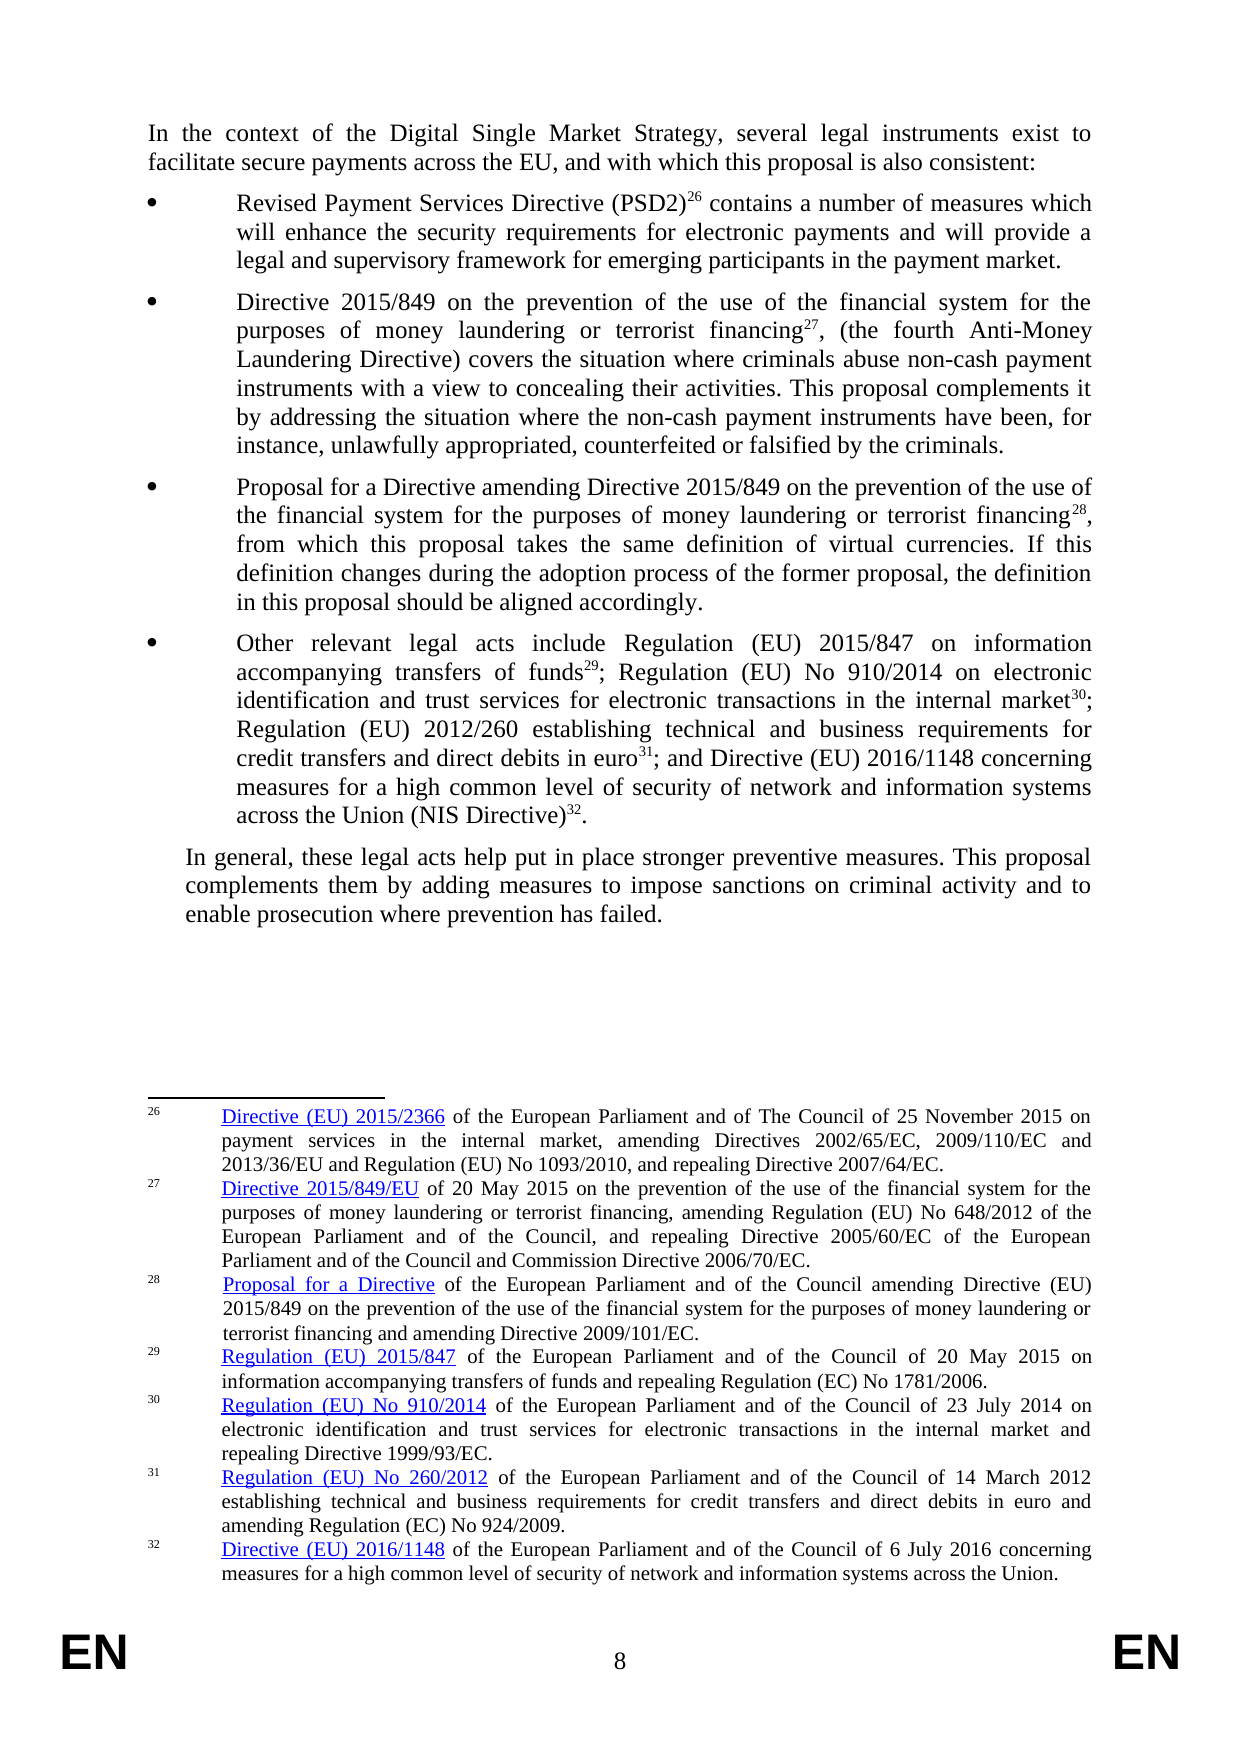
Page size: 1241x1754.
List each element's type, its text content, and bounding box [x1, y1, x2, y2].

text Other relevant legal acts include Regulation (EU) 2015/847 on information accompanying transfers of funds; Regulation (EU) No 910/2014 on electronic identification and trust services for electronic transactions in the internal market; Regulation (EU) 2012/260 establishing technical and business requirements for credit transfers and direct debits in euro; and Directive (EU) 2016/1148 concerning measures for a high common level of security of network and information systems across the Union (NIS Directive). [148, 628, 1093, 829]
text In general, these legal acts help put in place stronger preventive measures. This proposal complements them by adding measures to impose sanctions on criminal activity and to enable prosecution where prevention has failed. [185, 842, 1093, 928]
text Directive 2015/849 on the prevention of the use of the financial system for the purposes of money laundering or terrorist financing, (the fourth Anti-Money Laundering Directive) covers the situation where criminals abuse non-cash payment instruments with a view to concealing their activities. This proposal complements it by addressing the situation where the non-cash payment instruments have been, for instance, unlawfully appropriated, counterfeited or falsified by the criminals. [148, 287, 1093, 459]
text Revised Payment Services Directive (PSD2) contains a number of measures which will enhance the security requirements for electronic payments and will provide a legal and supervisory framework for emerging participants in the payment market. [148, 188, 1093, 274]
text In addition, this proposal is consistent with the Digital Single Market Strategy which seeks to strengthen user confidence in the digital marketplace, another main objective of the proposal. In the context of the Digital Single Market Strategy, several legal instruments exist to facilitate secure payments across the EU, and with which this proposal is also consistent: [148, 118, 1093, 176]
text Proposal for a Directive amending Directive 2015/849 on the prevention of the use of the financial system for the purposes of money laundering or terrorist financing, from which this proposal takes the same definition of virtual currencies. If this definition changes during the adoption process of the former proposal, the definition in this proposal should be aligned accordingly. [148, 472, 1093, 616]
